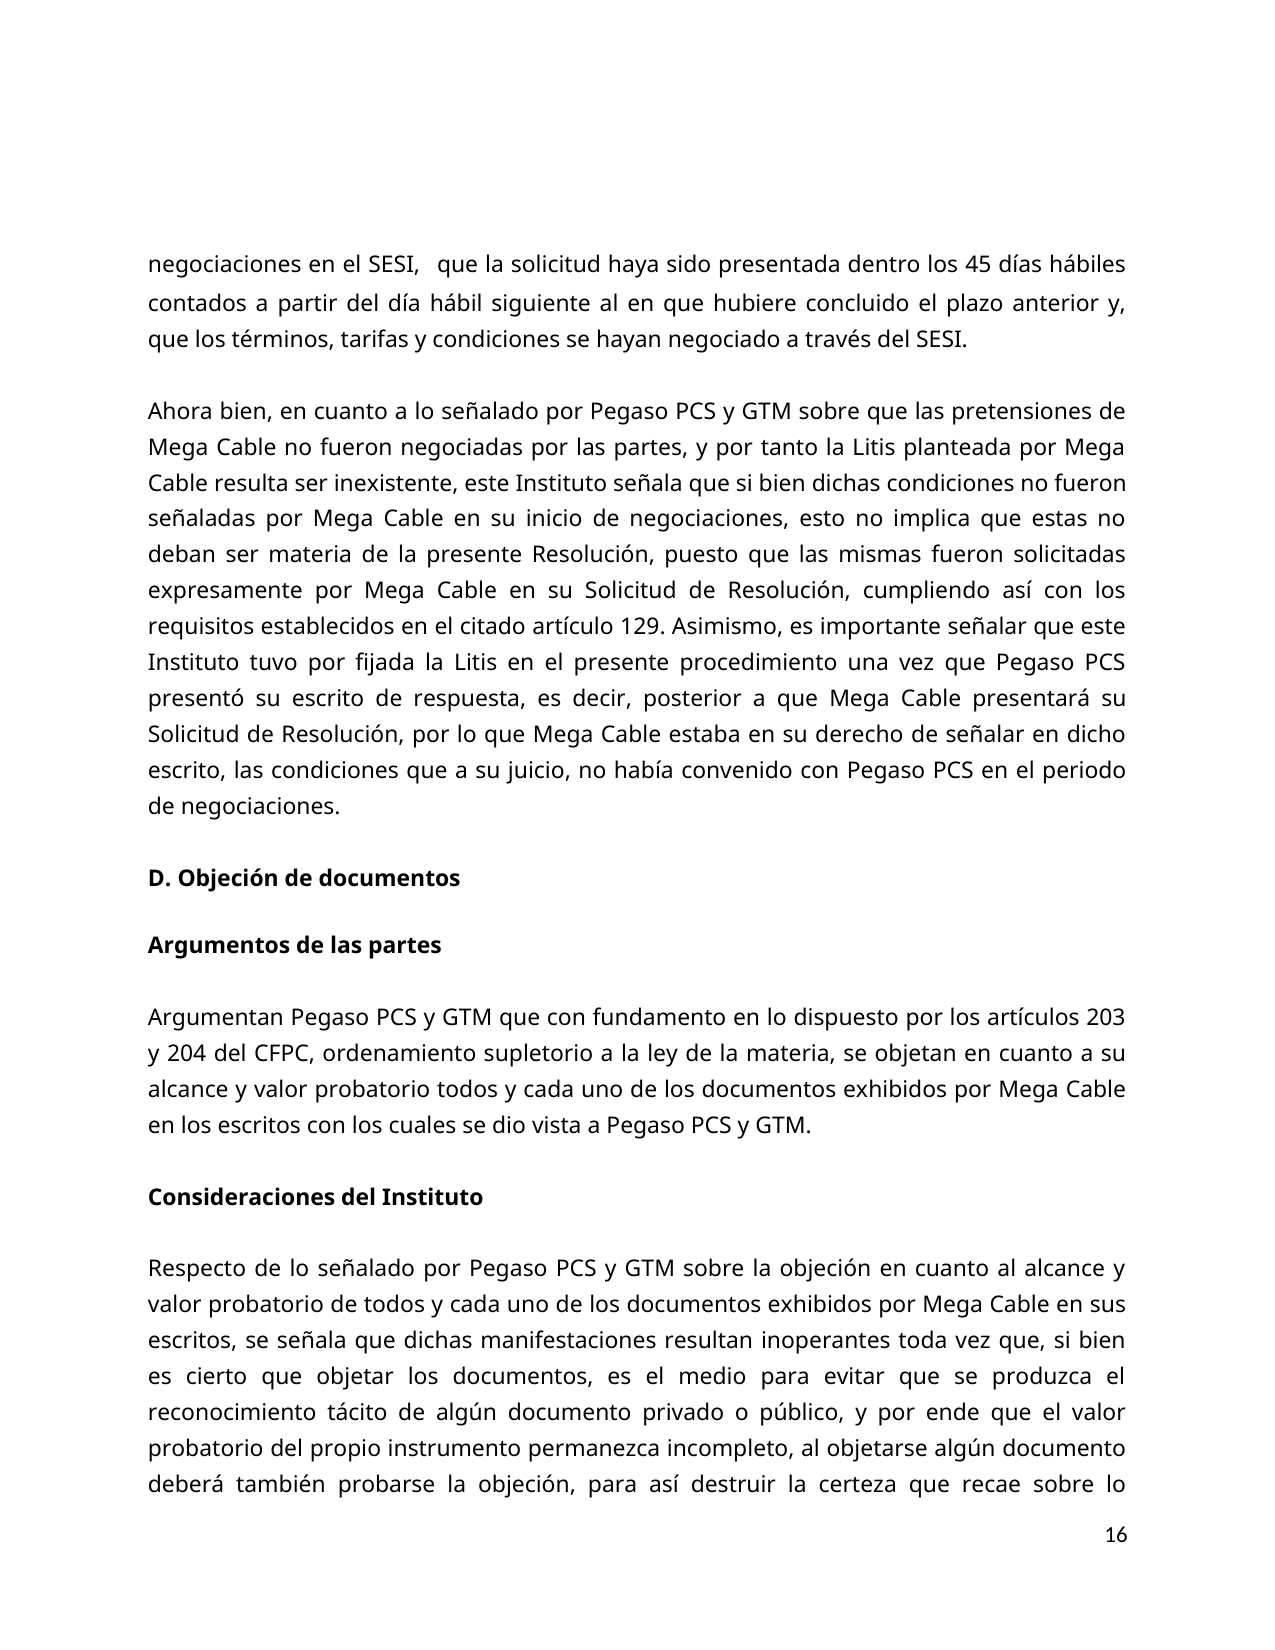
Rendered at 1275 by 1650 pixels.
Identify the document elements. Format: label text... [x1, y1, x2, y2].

text Ahora bien, en cuanto a lo señalado por Pegaso PCS y GTM sobre que las pretensiones de Mega Cable no fueron negociadas por las partes, y por tanto la Litis planteada por Mega Cable resulta ser inexistente, este Instituto señala que si bien dichas condiciones no fueron señaladas por Mega Cable en su inicio de negociaciones, esto no implica que estas no deban ser materia de la presente Resolución, puesto que las mismas fueron solicitadas expresamente por Mega Cable en su Solicitud de Resolución, cumpliendo así con los requisitos establecidos en el citado artículo 129. Asimismo, es importante señalar que este Instituto tuvo por fijada la Litis en el presente procedimiento una vez que Pegaso PCS presentó su escrito de respuesta, es decir, posterior a que Mega Cable presentará su Solicitud de Resolución, por lo que Mega Cable estaba en su derecho de señalar en dicho escrito, las condiciones que a su juicio, no había convenido con Pegaso PCS en el periodo de negociaciones. [148, 394, 1127, 821]
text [148, 236, 1127, 354]
text Argumentan Pegaso PCS y GTM que con fundamento en lo dispuesto por los artículos 203 y 204 del CFPC, ordenamiento supletorio a la ley de la materia, se objetan en cuanto a su alcance y valor probatorio todos y cada uno de los documentos exhibidos por Mega Cable en los escritos con los cuales se dio vista a Pegaso PCS y GTM. [148, 1001, 1127, 1140]
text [148, 1252, 1127, 1499]
list Objeción de documentos [148, 862, 1127, 893]
text Consideraciones del Instituto [148, 1181, 1127, 1212]
text Argumentos de las partes [148, 929, 1127, 960]
